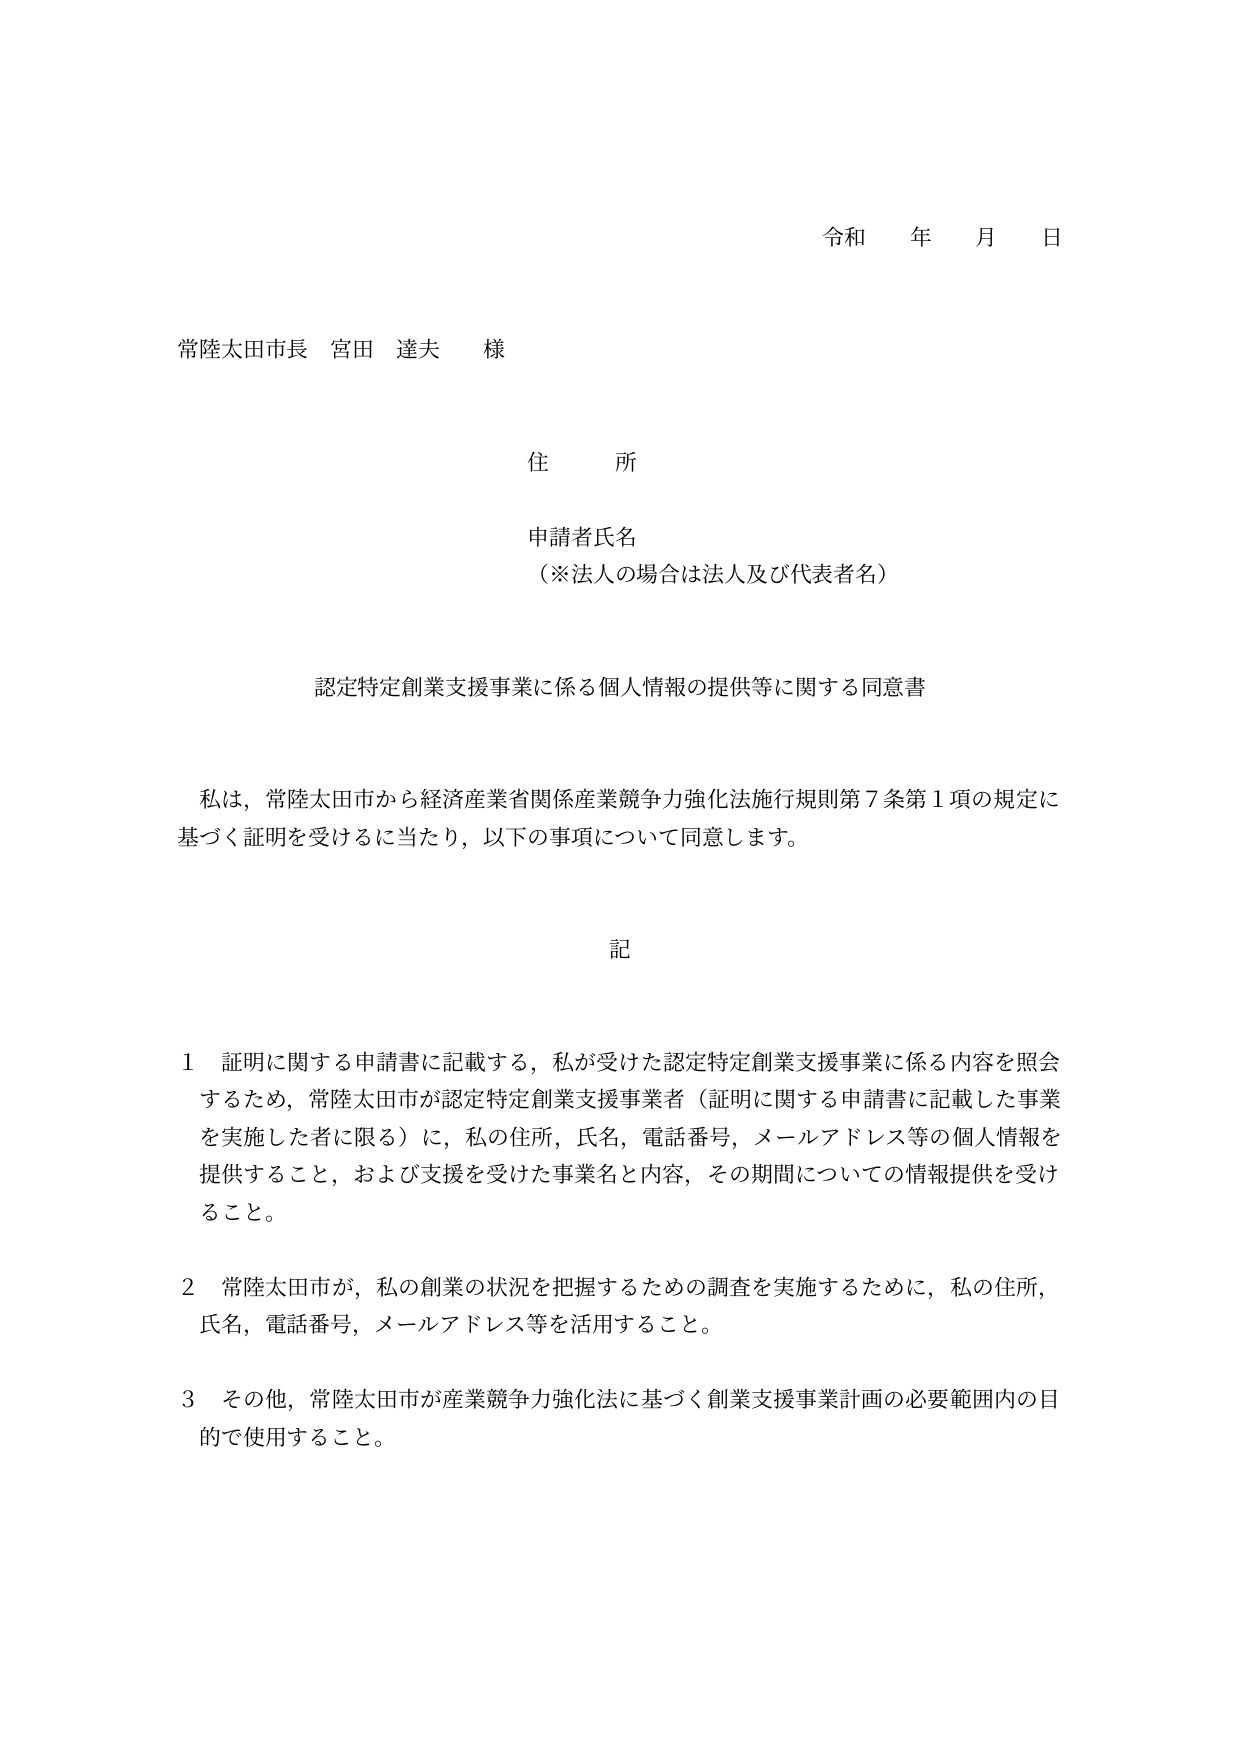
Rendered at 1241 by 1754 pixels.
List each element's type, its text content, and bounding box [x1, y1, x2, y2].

text （※法人の場合は法人及び代表者名） [177, 554, 1063, 592]
text ２ 常陸太田市が，私の創業の状況を把握するための調査を実施するために，私の住所，氏名，電話番号，メールアドレス等を活用すること。 [177, 1267, 1063, 1342]
text 認定特定創業支援事業に係る個人情報の提供等に関する同意書 [177, 667, 1063, 704]
text 申請者氏名 [177, 517, 1063, 554]
text １ 証明に関する申請書に記載する，私が受けた認定特定創業支援事業に係る内容を照会するため，常陸太田市が認定特定創業支援事業者（証明に関する申請書に記載した事業を実施した者に限る）に，私の住所，氏名，電話番号，メールアドレス等の個人情報を提供すること，および支援を受けた事業名と内容，その期間についての情報提供を受けること。 [177, 1042, 1063, 1229]
text 私は，常陸太田市から経済産業省関係産業競争力強化法施行規則第７条第１項の規定に基づく証明を受けるに当たり，以下の事項について同意します。 [177, 779, 1063, 854]
text 常陸太田市長 宮田 達夫 様 [177, 329, 1063, 367]
text 令和 年 月 日 [177, 217, 1063, 254]
text 記 [177, 929, 1063, 967]
text ３ その他，常陸太田市が産業競争力強化法に基づく創業支援事業計画の必要範囲内の目的で使用すること。 [177, 1379, 1063, 1454]
text 住 所 [177, 442, 1063, 479]
